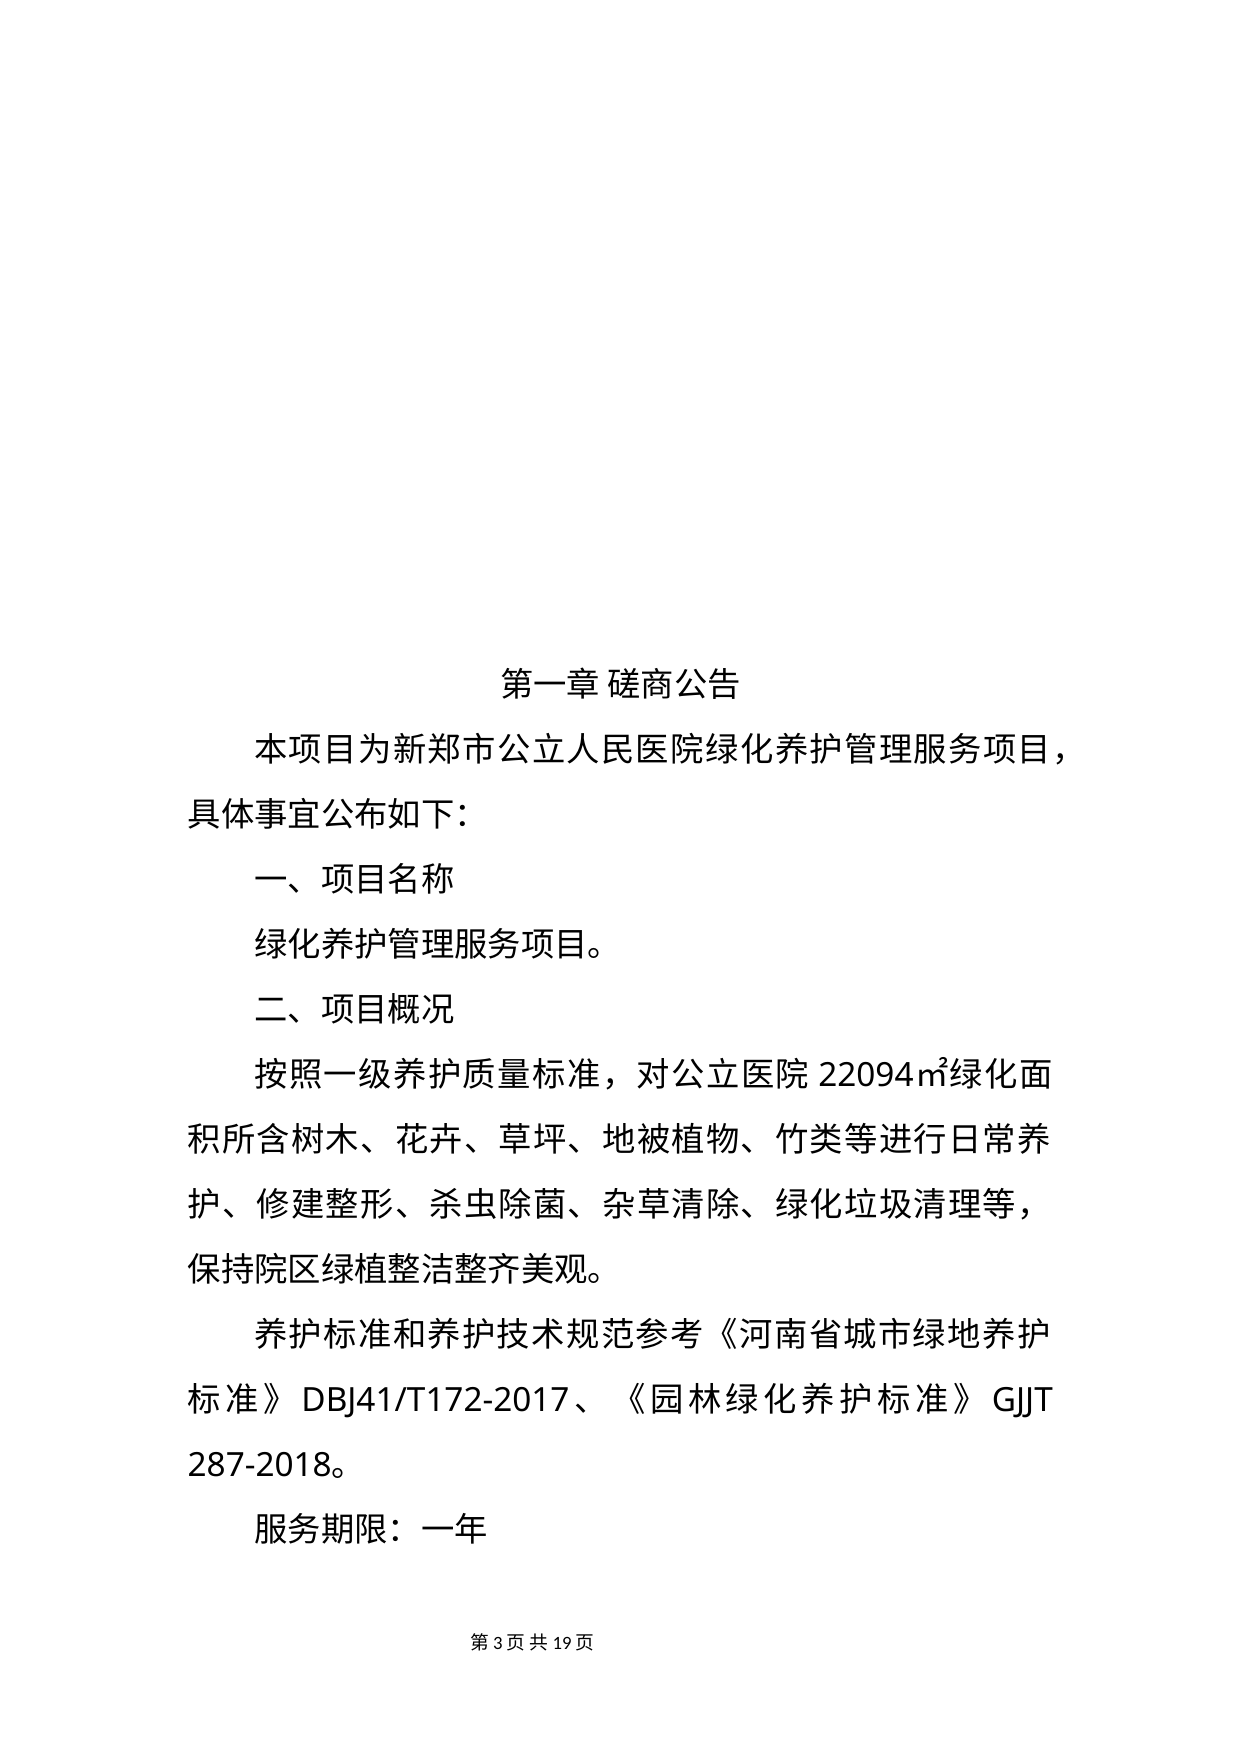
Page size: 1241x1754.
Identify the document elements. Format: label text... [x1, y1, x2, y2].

text 绿化养护管理服务项目。 [187, 909, 1053, 974]
text 一、项目名称 [187, 844, 1053, 909]
list 项目概况 [187, 974, 1053, 1039]
text 按照一级养护质量标准，对公立医院22094㎡绿化面积所含树木、花卉、草坪、地被植物、竹类等进行日常养护、修建整形、杀虫除菌、杂草清除、绿化垃圾清理等，保持院区绿植整洁整齐美观。 [187, 1039, 1053, 1299]
text 养护标准和养护技术规范参考《河南省城市绿地养护标准》DBJ41/T172-2017、《园林绿化养护标准》GJJT 287-2018。 [187, 1299, 1053, 1494]
list 磋商公告 [187, 649, 1053, 714]
text 服务期限：一年 [187, 1494, 1053, 1559]
text 本项目为新郑市公立人民医院绿化养护管理服务项目，具体事宜公布如下： [187, 714, 1053, 844]
